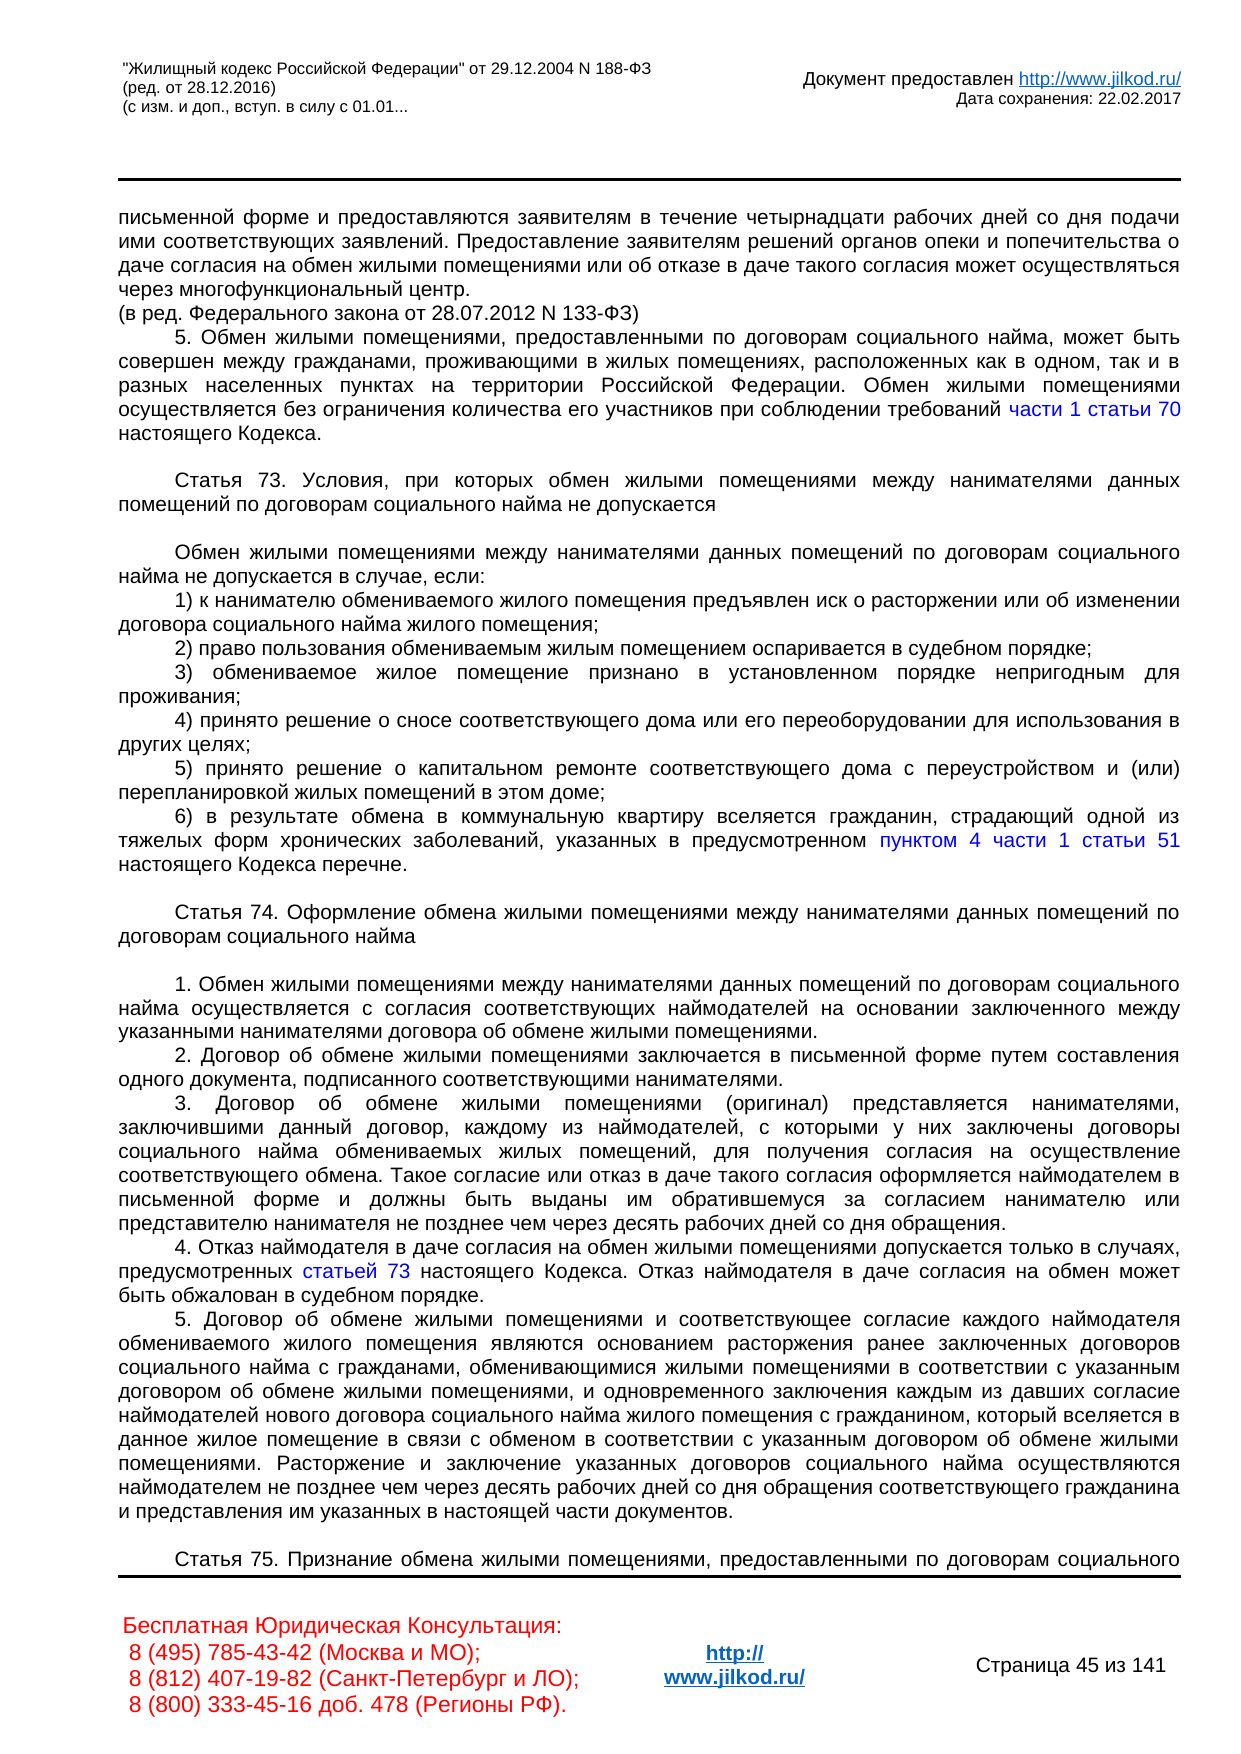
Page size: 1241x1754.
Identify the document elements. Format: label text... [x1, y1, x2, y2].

text 3. Договор об обмене жилыми помещениями (оригинал) представляется нанимателями, заключившими данный договор, каждому из наймодателей, с которыми у них заключены договоры социального найма обмениваемых жилых помещений, для получения согласия на осуществление соответствующего обмена. Такое согласие или отказ в даче такого согласия оформляется наймодателем в письменной форме и должны быть выданы им обратившемуся за согласием нанимателю или представителю нанимателя не позднее чем через десять рабочих дней со дня обращения. [118, 1091, 1181, 1235]
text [118, 205, 1181, 301]
text 1) к нанимателю обмениваемого жилого помещения предъявлен иск о расторжении или об изменении договора социального найма жилого помещения; [118, 588, 1181, 636]
text 4) принято решение о сносе соответствующего дома или его переоборудовании для использования в других целях; [118, 708, 1181, 756]
text 2) право пользования обмениваемым жилым помещением оспаривается в судебном порядке; [118, 636, 1181, 660]
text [118, 1546, 1181, 1570]
text 3) обмениваемое жилое помещение признано в установленном порядке непригодным для проживания; [118, 660, 1181, 708]
text (в ред. Федерального закона от 28.07.2012 N 133-ФЗ) [118, 301, 1181, 324]
text 5) принято решение о капитальном ремонте соответствующего дома с переустройством и (или) перепланировкой жилых помещений в этом доме; [118, 756, 1181, 804]
text 4. Отказ наймодателя в даче согласия на обмен жилыми помещениями допускается только в случаях, предусмотренных статьей 73 настоящего Кодекса. Отказ наймодателя в даче согласия на обмен может быть обжалован в судебном порядке. [118, 1235, 1181, 1307]
text 5. Договор об обмене жилыми помещениями и соответствующее согласие каждого наймодателя обмениваемого жилого помещения являются основанием расторжения ранее заключенных договоров социального найма с гражданами, обменивающимися жилыми помещениями в соответствии с указанным договором об обмене жилыми помещениями, и одновременного заключения каждым из давших согласие наймодателей нового договора социального найма жилого помещения с гражданином, который вселяется в данное жилое помещение в связи с обменом в соответствии с указанным договором об обмене жилыми помещениями. Расторжение и заключение указанных договоров социального найма осуществляются наймодателем не позднее чем через десять рабочих дней со дня обращения соответствующего гражданина и представления им указанных в настоящей части документов. [118, 1307, 1181, 1522]
text Статья 73. Условия, при которых обмен жилыми помещениями между нанимателями данных помещений по договорам социального найма не допускается [118, 468, 1181, 516]
text 6) в результате обмена в коммунальную квартиру вселяется гражданин, страдающий одной из тяжелых форм хронических заболеваний, указанных в предусмотренном пунктом 4 части 1 статьи 51 настоящего Кодекса перечне. [118, 804, 1181, 876]
text 1. Обмен жилыми помещениями между нанимателями данных помещений по договорам социального найма осуществляется с согласия соответствующих наймодателей на основании заключенного между указанными нанимателями договора об обмене жилыми помещениями. [118, 971, 1181, 1043]
text Статья 74. Оформление обмена жилыми помещениями между нанимателями данных помещений по договорам социального найма [118, 899, 1181, 947]
text Обмен жилыми помещениями между нанимателями данных помещений по договорам социального найма не допускается в случае, если: [118, 540, 1181, 588]
text 5. Обмен жилыми помещениями, предоставленными по договорам социального найма, может быть совершен между гражданами, проживающими в жилых помещениях, расположенных как в одном, так и в разных населенных пунктах на территории Российской Федерации. Обмен жилыми помещениями осуществляется без ограничения количества его участников при соблюдении требований части 1 статьи 70 настоящего Кодекса. [118, 324, 1181, 444]
text 2. Договор об обмене жилыми помещениями заключается в письменной форме путем составления одного документа, подписанного соответствующими нанимателями. [118, 1043, 1181, 1091]
